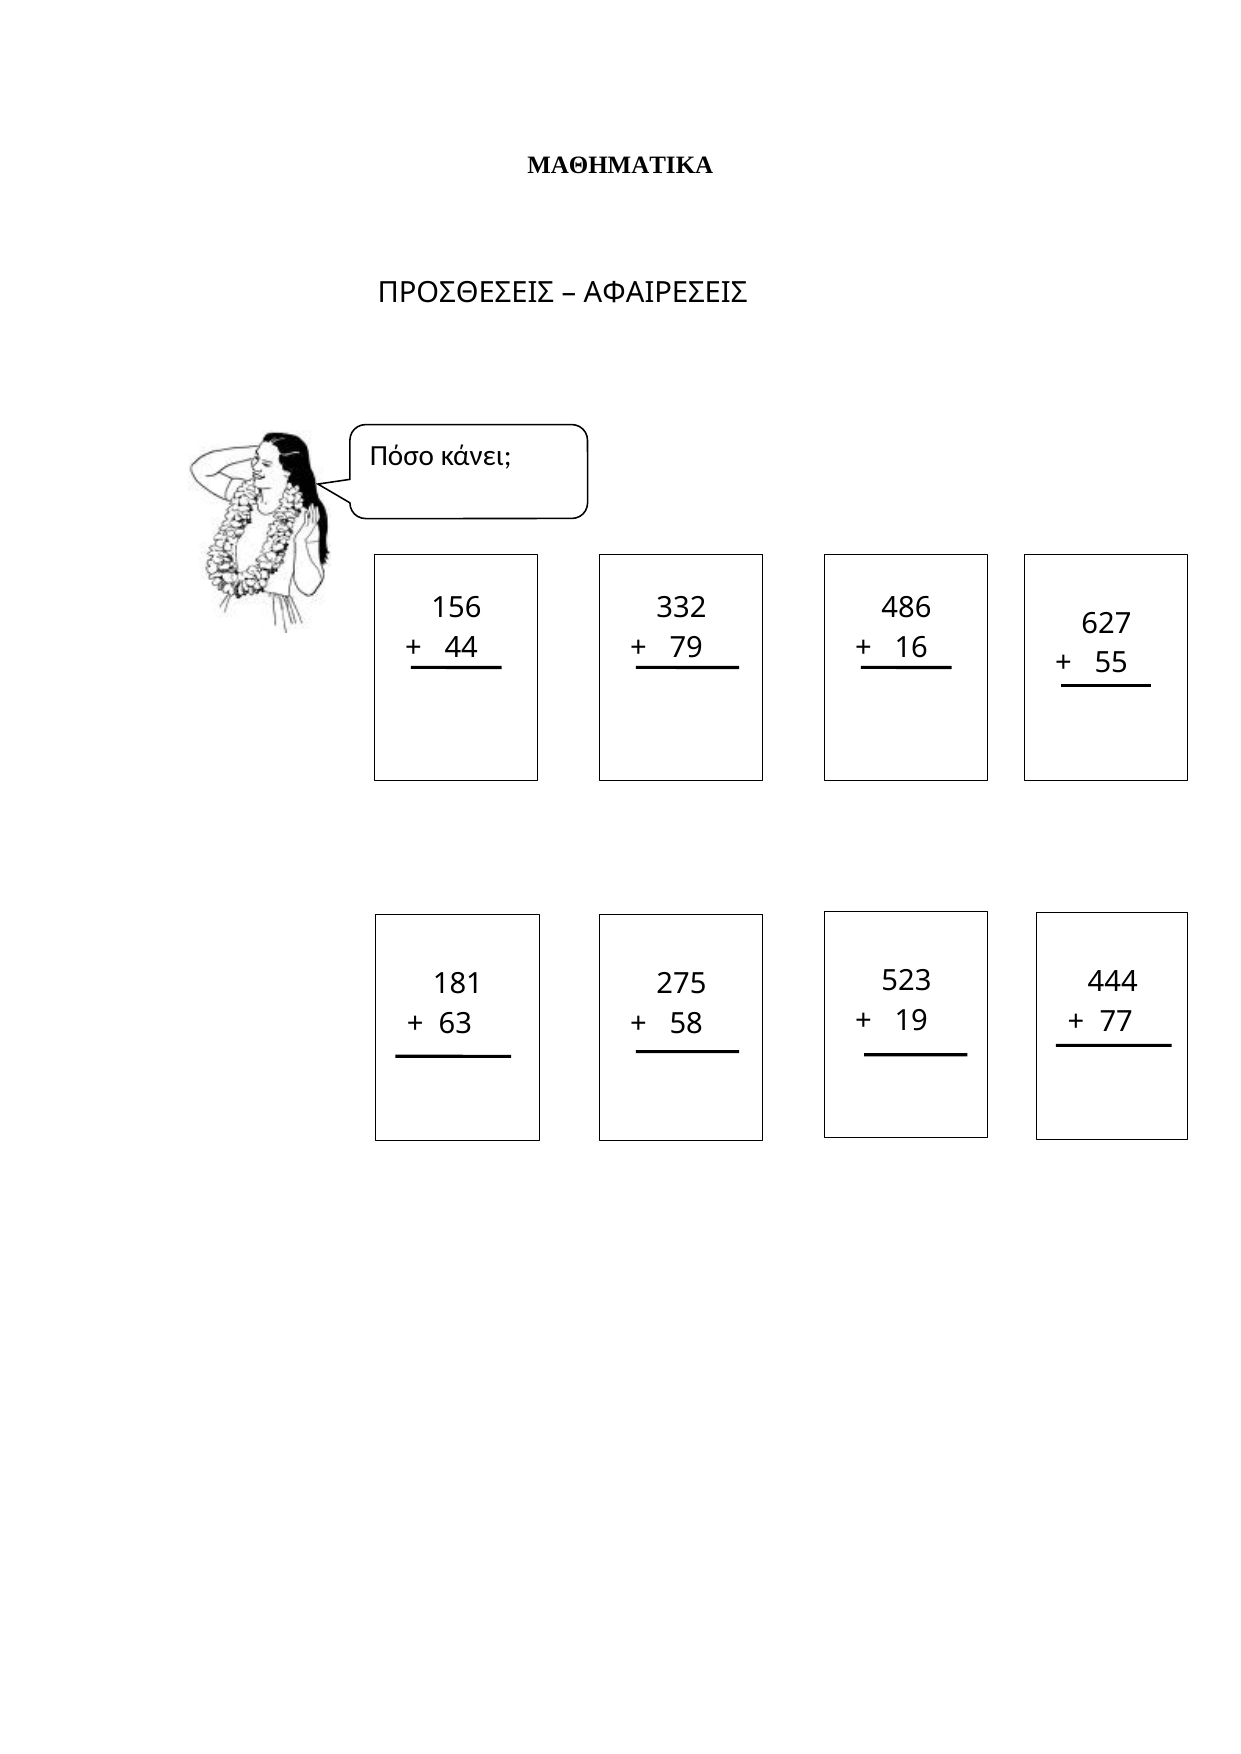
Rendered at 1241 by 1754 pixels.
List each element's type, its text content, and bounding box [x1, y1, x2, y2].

text ΠΡΟΣΘΕΣΕΙΣ – ΑΦΑΙΡΕΣΕΙΣ [187, 271, 1053, 311]
text ΜΑΘΗΜΑΤΙΚΑ [187, 150, 1053, 179]
picture [187, 430, 331, 633]
